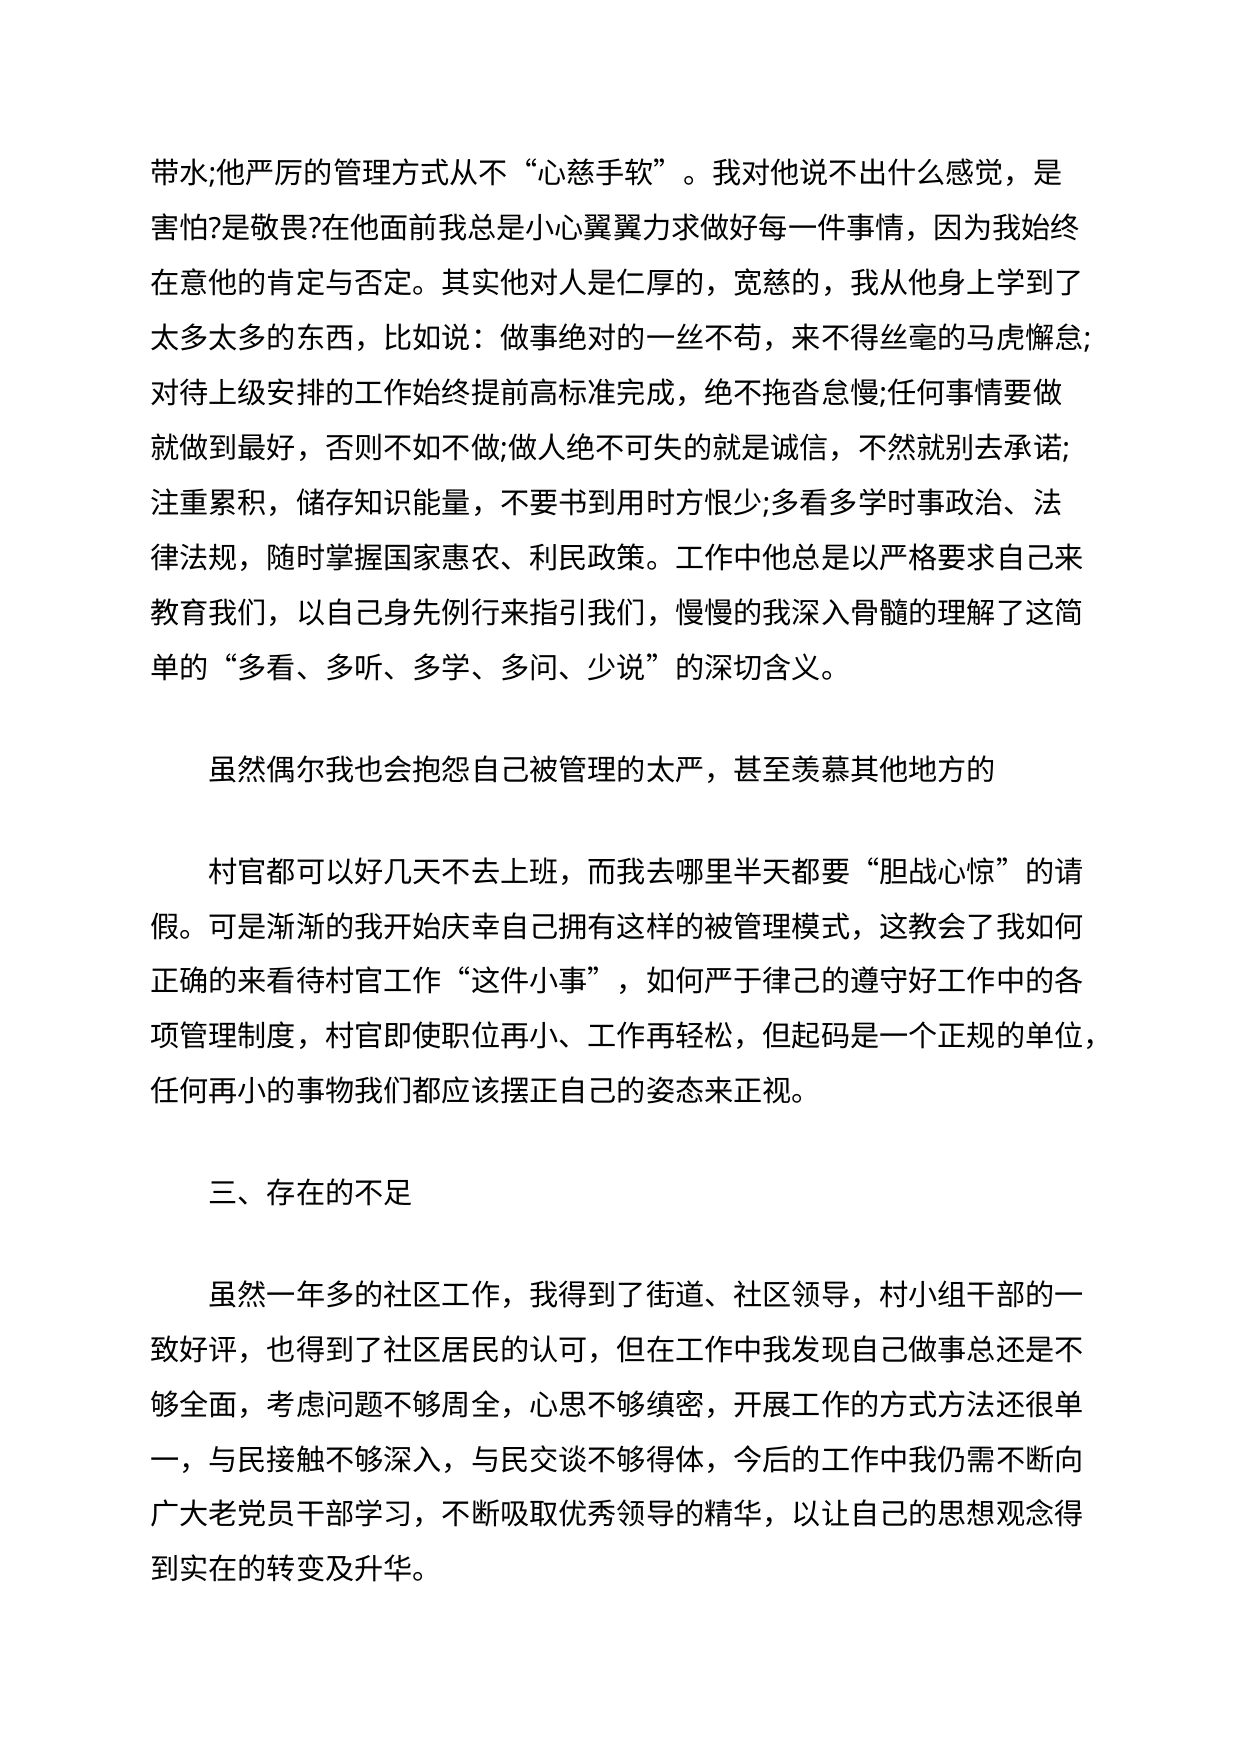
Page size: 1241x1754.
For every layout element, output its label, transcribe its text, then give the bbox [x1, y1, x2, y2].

text 虽然一年多的社区工作，我得到了街道、社区领导，村小组干部的一致好评，也得到了社区居民的认可，但在工作中我发现自己做事总还是不够全面，考虑问题不够周全，心思不够缜密，开展工作的方式方法还很单一，与民接触不够深入，与民交谈不够得体，今后的工作中我仍需不断向广大老党员干部学习，不断吸取优秀领导的精华，以让自己的思想观念得到实在的转变及升华。 [150, 1271, 1090, 1588]
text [150, 150, 1090, 687]
text 虽然偶尔我也会抱怨自己被管理的太严，甚至羡慕其他地方的 [150, 746, 1090, 789]
text 三、存在的不足 [150, 1169, 1090, 1212]
text 村官都可以好几天不去上班，而我去哪里半天都要“胆战心惊”的请假。可是渐渐的我开始庆幸自己拥有这样的被管理模式，这教会了我如何正确的来看待村官工作“这件小事”，如何严于律己的遵守好工作中的各项管理制度，村官即使职位再小、工作再轻松，但起码是一个正规的单位，任何再小的事物我们都应该摆正自己的姿态来正视。 [150, 848, 1090, 1110]
